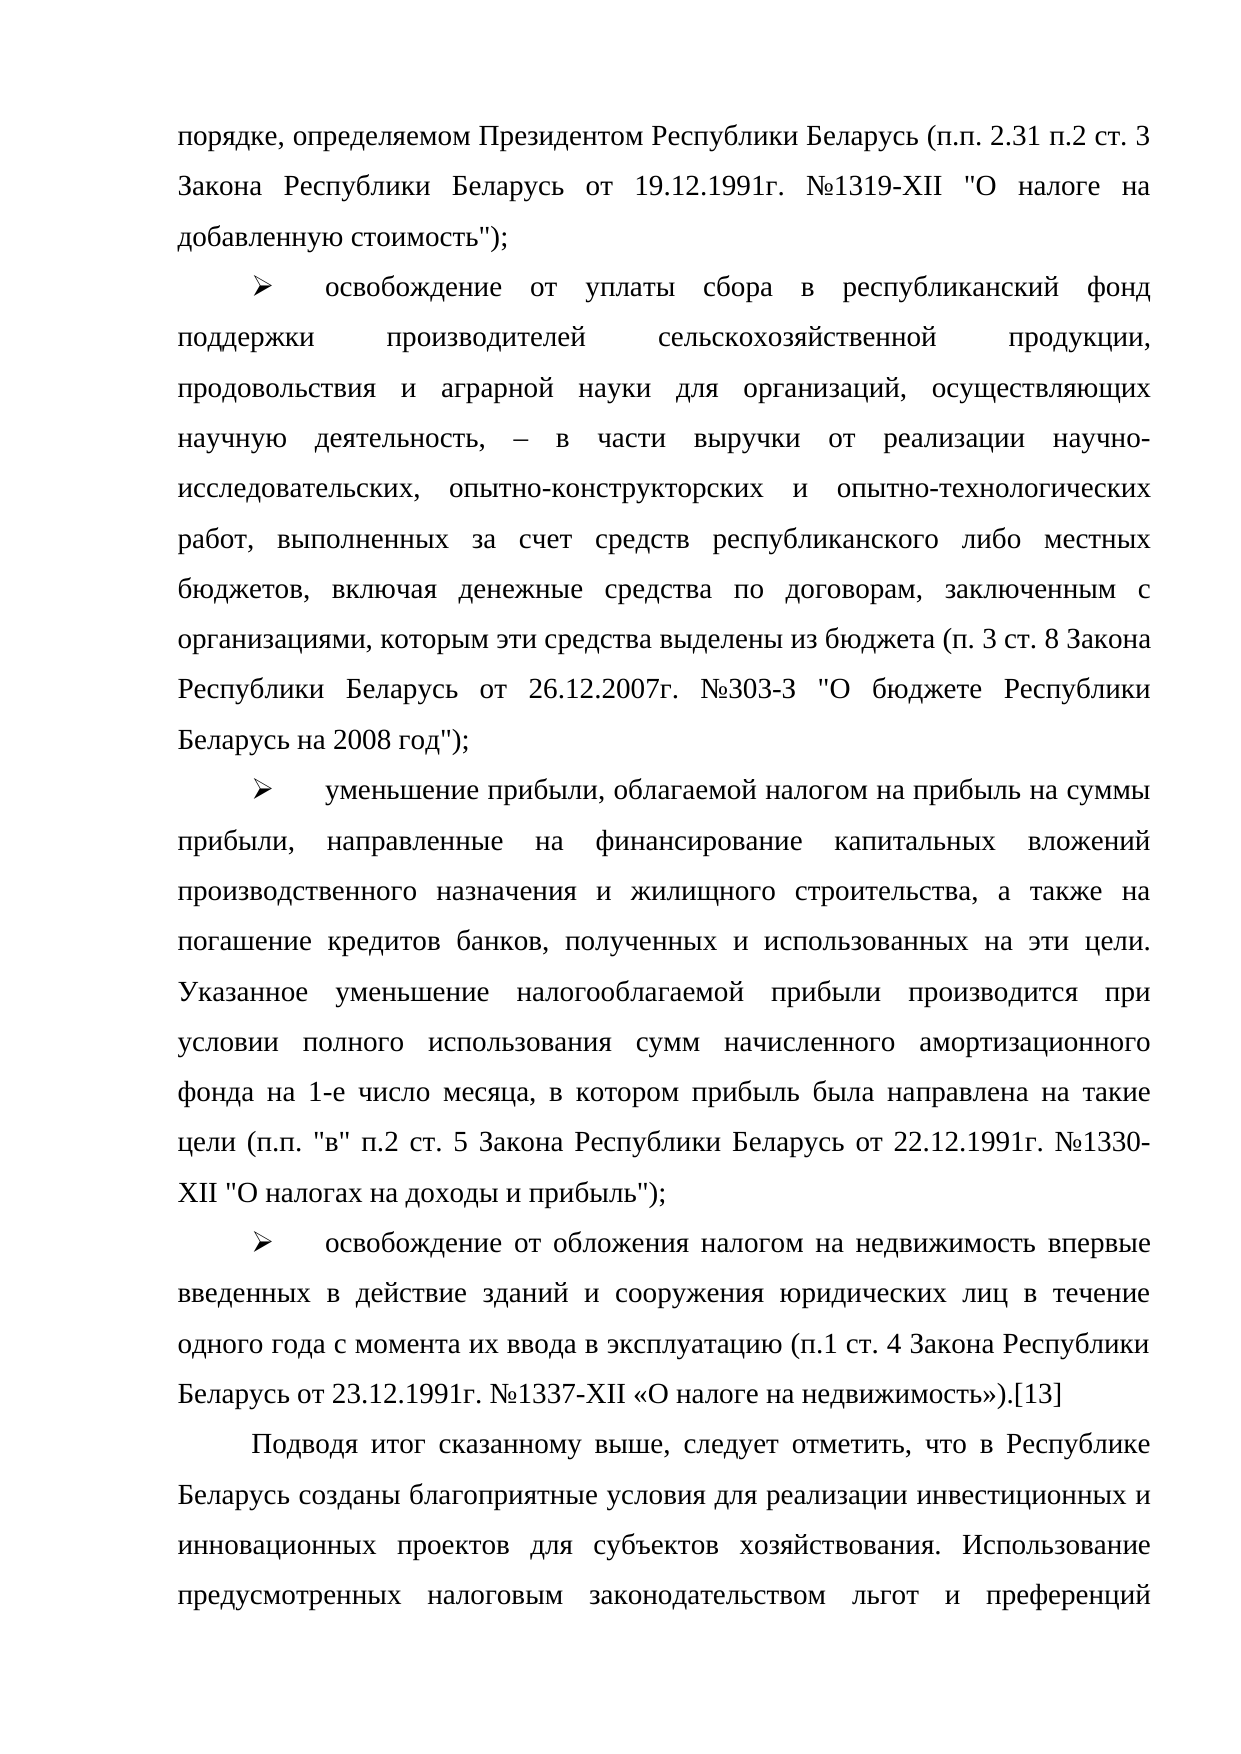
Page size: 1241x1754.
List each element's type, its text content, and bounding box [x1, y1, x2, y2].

list освобождение от обложения налогом на недвижимость впервые введенных в действие зданий и сооружения юридических лиц в течение одного года с момента их ввода в эксплуатацию (п.1 ст. 4 Закона Республики Беларусь от 23.12.1991г. №1337-XII «О налоге на недвижимость»).[13] [177, 1225, 1152, 1410]
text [177, 1427, 1152, 1611]
list уменьшение прибыли, облагаемой налогом на прибыль на суммы прибыли, направленные на финансирование капитальных вложений производственного назначения и жилищного строительства, а также на погашение кредитов банков, полученных и использованных на эти цели. Указанное уменьшение налогооблагаемой прибыли производится при условии полного использования сумм начисленного амортизационного фонда на 1-е число месяца, в котором прибыль была направлена на такие цели (п.п. "в" п.2 ст. 5 Закона Республики Беларусь от 22.12.1991г. №1330-XII "О налогах на доходы и прибыль"); [177, 772, 1152, 1208]
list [177, 118, 1152, 252]
list освобождение от уплаты сбора в республиканский фонд поддержки производителей сельскохозяйственной продукции, продовольствия и аграрной науки для организаций, осуществляющих научную деятельность, – в части выручки от реализации научно-исследовательских, опытно-конструкторских и опытно-технологических работ, выполненных за счет средств республиканского либо местных бюджетов, включая денежные средства по договорам, заключенным с организациями, которым эти средства выделены из бюджета (п. 3 ст. 8 Закона Республики Беларусь от 26.12.2007г. №303-З "О бюджете Республики Беларусь на 2008 год"); [177, 269, 1152, 756]
